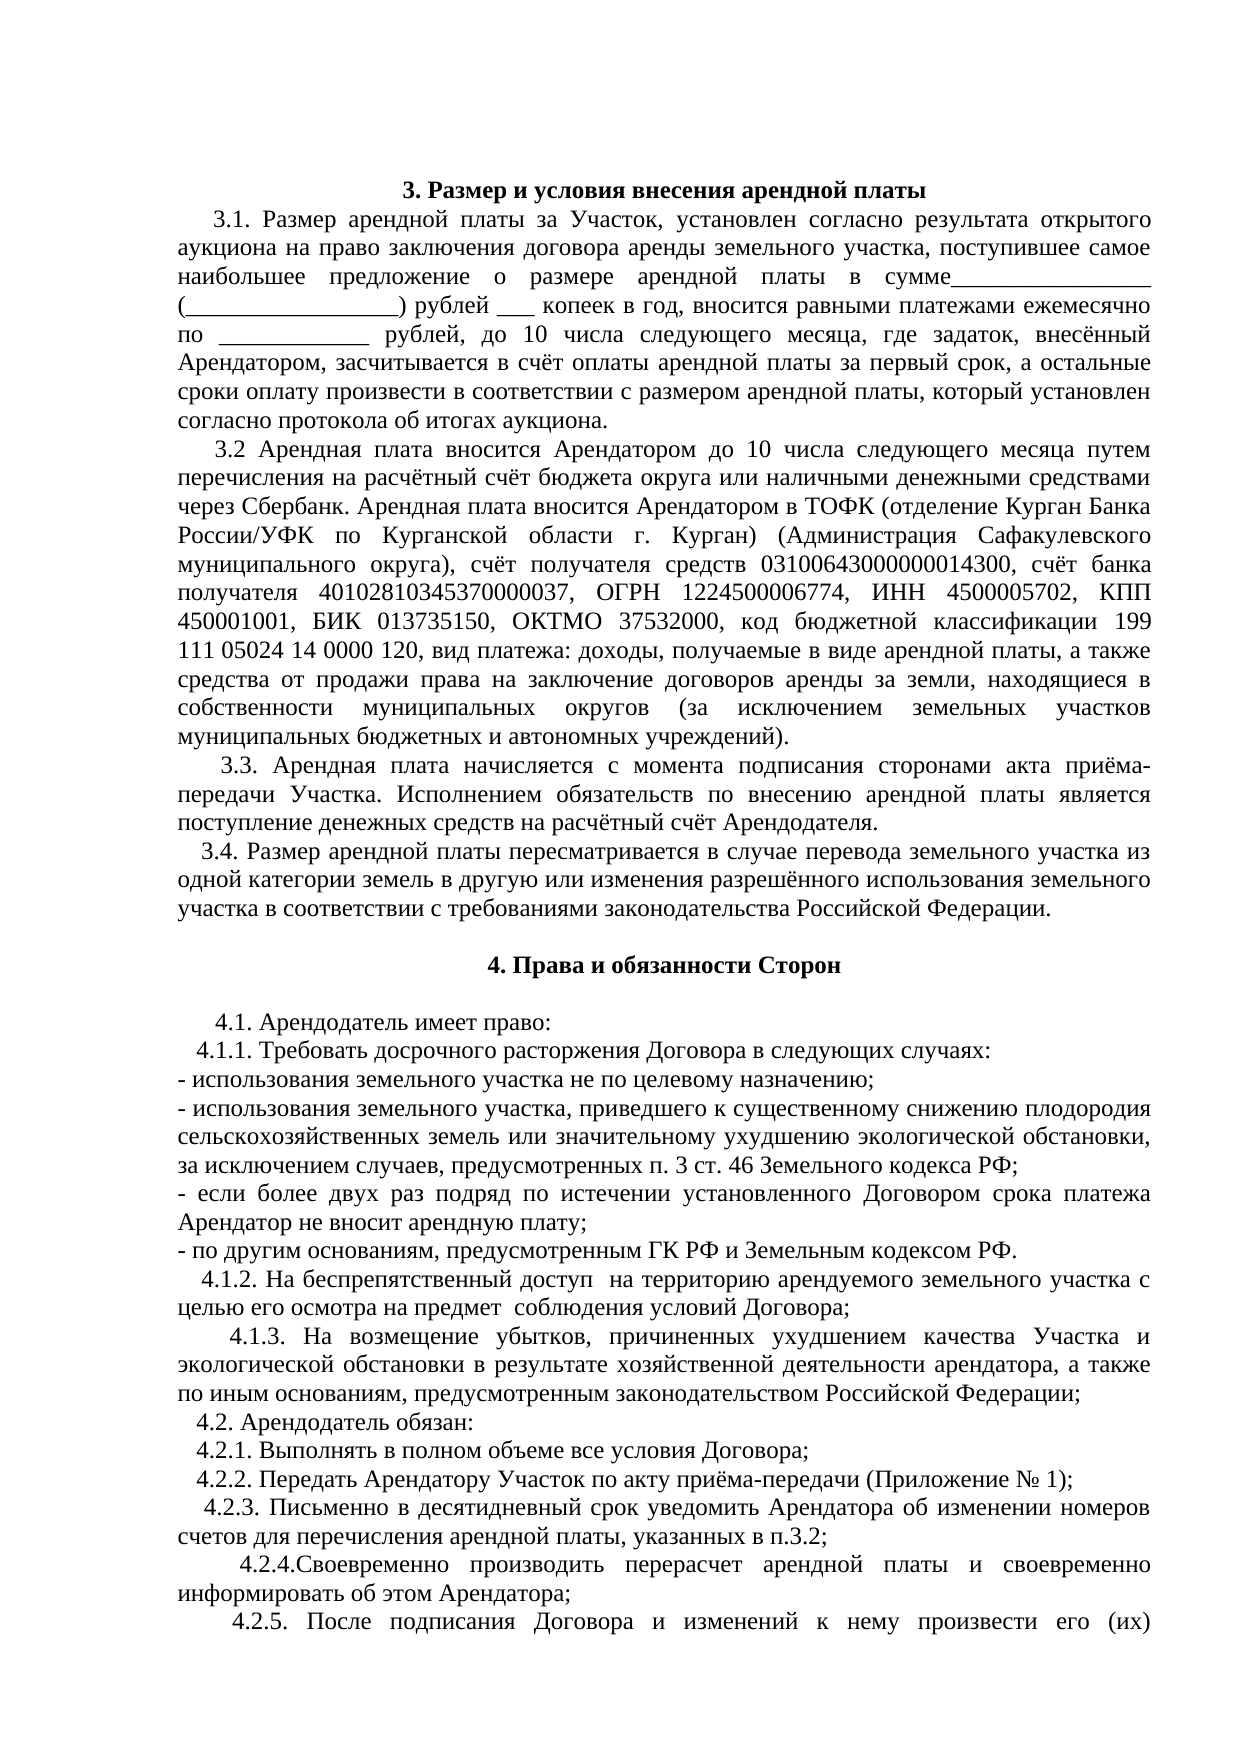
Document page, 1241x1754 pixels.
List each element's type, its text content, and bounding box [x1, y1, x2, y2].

text 4.1. Арендодатель имеет право: [177, 1007, 1152, 1036]
text 3.3. Арендная плата начисляется с момента подписания сторонами акта приёма-передачи Участка. Исполнением обязательств по внесению арендной платы является поступление денежных средств на расчётный счёт Арендодателя. [177, 750, 1152, 836]
text 3.1. Размер арендной платы за Участок, установлен согласно результата открытого аукциона на право заключения договора аренды земельного участка, поступившее самое наибольшее предложение о размере арендной платы в сумме________________ (_________________) рублей ___ копеек в год, вносится равными платежами ежемесячно по ____________ рублей, до 10 числа следующего месяца, где задаток, внесённый Арендатором, засчитывается в счёт оплаты арендной платы за первый срок, а остальные сроки оплату произвести в соответствии с размером арендной платы, который установлен согласно протокола об итогах аукциона. [177, 204, 1152, 434]
text 4. Права и обязанности Сторон [177, 950, 1152, 979]
text - использования земельного участка не по целевому назначению; [177, 1064, 1152, 1093]
text 3.4. Размер арендной платы пересматривается в случае перевода земельного участка из одной категории земель в другую или изменения разрешённого использования земельного участка в соответствии с требованиями законодательства Российской Федерации. [177, 836, 1152, 922]
text - по другим основаниям, предусмотренным ГК РФ и Земельным кодексом РФ. [177, 1236, 1152, 1264]
text - если более двух раз подряд по истечении установленного Договором срока платежа Арендатор не вносит арендную плату; [177, 1179, 1152, 1236]
text 4.2.1. Выполнять в полном объеме все условия Договора; [177, 1436, 1152, 1464]
text - использования земельного участка, приведшего к существенному снижению плодородия сельскохозяйственных земель или значительному ухудшению экологической обстановки, за исключением случаев, предусмотренных п. 3 ст. 46 Земельного кодекса РФ; [177, 1093, 1152, 1179]
text 3.2 Арендная плата вносится Арендатором до 10 числа следующего месяца путем перечисления на расчётный счёт бюджета округа или наличными денежными средствами через Сбербанк. Арендная плата вносится Арендатором в ТОФК (отделение Курган Банка России/УФК по Курганской области г. Курган) (Администрация Сафакулевского муниципального округа), счёт получателя средств 03100643000000014300, счёт банка получателя 40102810345370000037, ОГРН 1224500006774, ИНН 4500005702, КПП 450001001, БИК 013735150, ОКТМО 37532000, код бюджетной классификации 199 111 05024 14 0000 120, вид платежа: доходы, получаемые в виде арендной платы, а также средства от продажи права на заключение договоров аренды за земли, находящиеся в собственности муниципальных округов (за исключением земельных участков муниципальных бюджетных и автономных учреждений). [177, 434, 1152, 750]
text 4.2.3. Письменно в десятидневный срок уведомить Арендатора об изменении номеров счетов для перечисления арендной платы, указанных в п.3.2; [177, 1493, 1152, 1550]
text 3. Размер и условия внесения арендной платы [177, 175, 1152, 204]
text 4.2.2. Передать Арендатору Участок по акту приёма-передачи (Приложение № 1); [177, 1464, 1152, 1493]
text 4.1.3. На возмещение убытков, причиненных ухудшением качества Участка и экологической обстановки в результате хозяйственной деятельности арендатора, а также по иным основаниям, предусмотренным законодательством Российской Федерации; [177, 1321, 1152, 1407]
text 4.1.1. Требовать досрочного расторжения Договора в следующих случаях: [177, 1036, 1152, 1064]
text 4.1.2. На беспрепятственный доступ на территорию арендуемого земельного участка с целью его осмотра на предмет соблюдения условий Договора; [177, 1264, 1152, 1321]
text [177, 1607, 1152, 1635]
text 4.2. Арендодатель обязан: [177, 1407, 1152, 1436]
text 4.2.4.Своевременно производить перерасчет арендной платы и своевременно информировать об этом Арендатора; [177, 1550, 1152, 1607]
